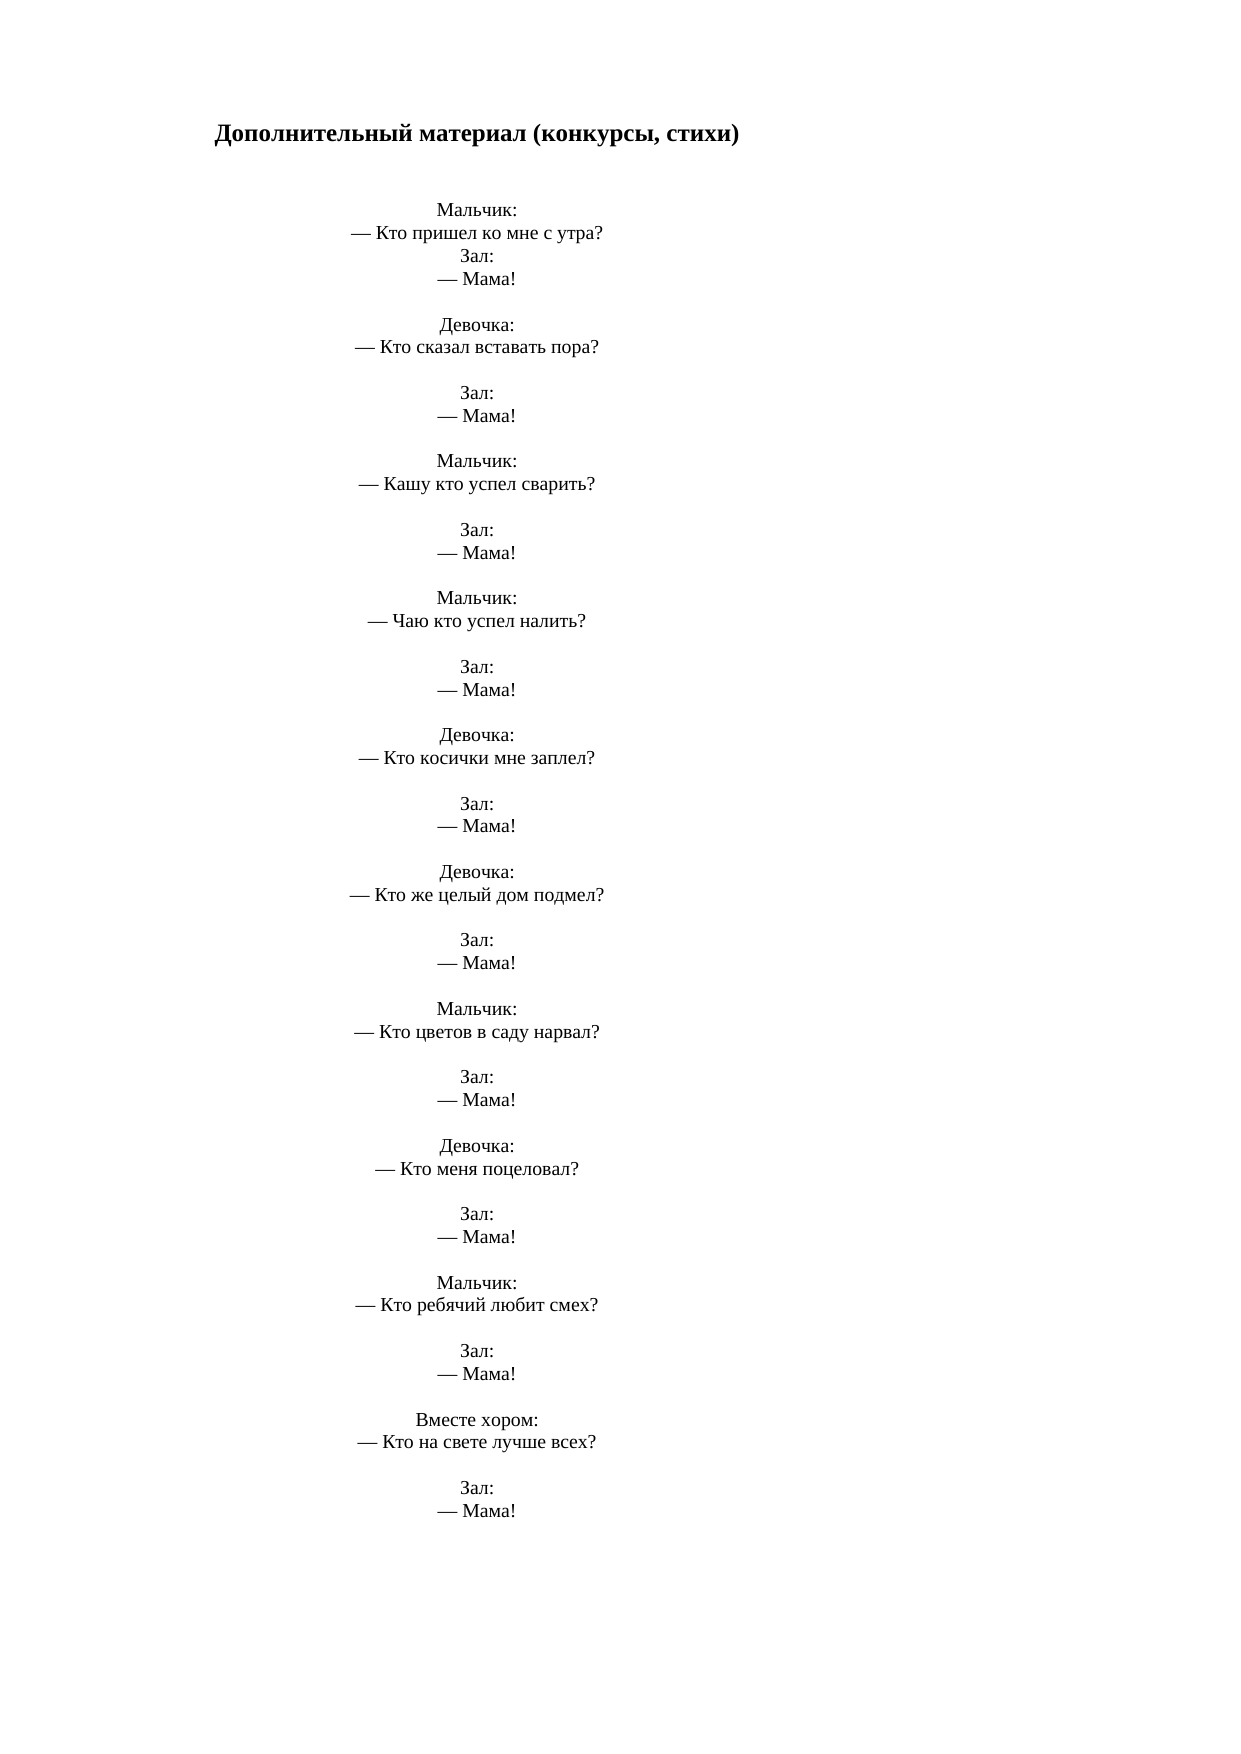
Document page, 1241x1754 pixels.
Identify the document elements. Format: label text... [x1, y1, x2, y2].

text Дополнительный материал (конкурсы, стихи) [0, 118, 1120, 147]
text Зал: — Мама! Девочка: — Кто сказал вставать пора? Зал: — Мама! Мальчик: — Кашу кто успел сварить? Зал: — Мама! Мальчик: — Чаю кто успел налить? Зал: — Мама! Девочка: — Кто косички мне заплел? Зал: — Мама! Девочка: — Кто же целый дом подмел? Зал: — Мама! Мальчик: — Кто цветов в саду нарвал? Зал: — Мама! Девочка: — Кто меня поцеловал? Зал: — Мама! Мальчик: — Кто ребячий любит смех? Зал: — Мама! Вместе хором: — Кто на свете лучше всех? Зал: — Мама! [0, 244, 1120, 1549]
text Мальчик: — Кто пришел ко мне с утра? [0, 198, 1120, 244]
